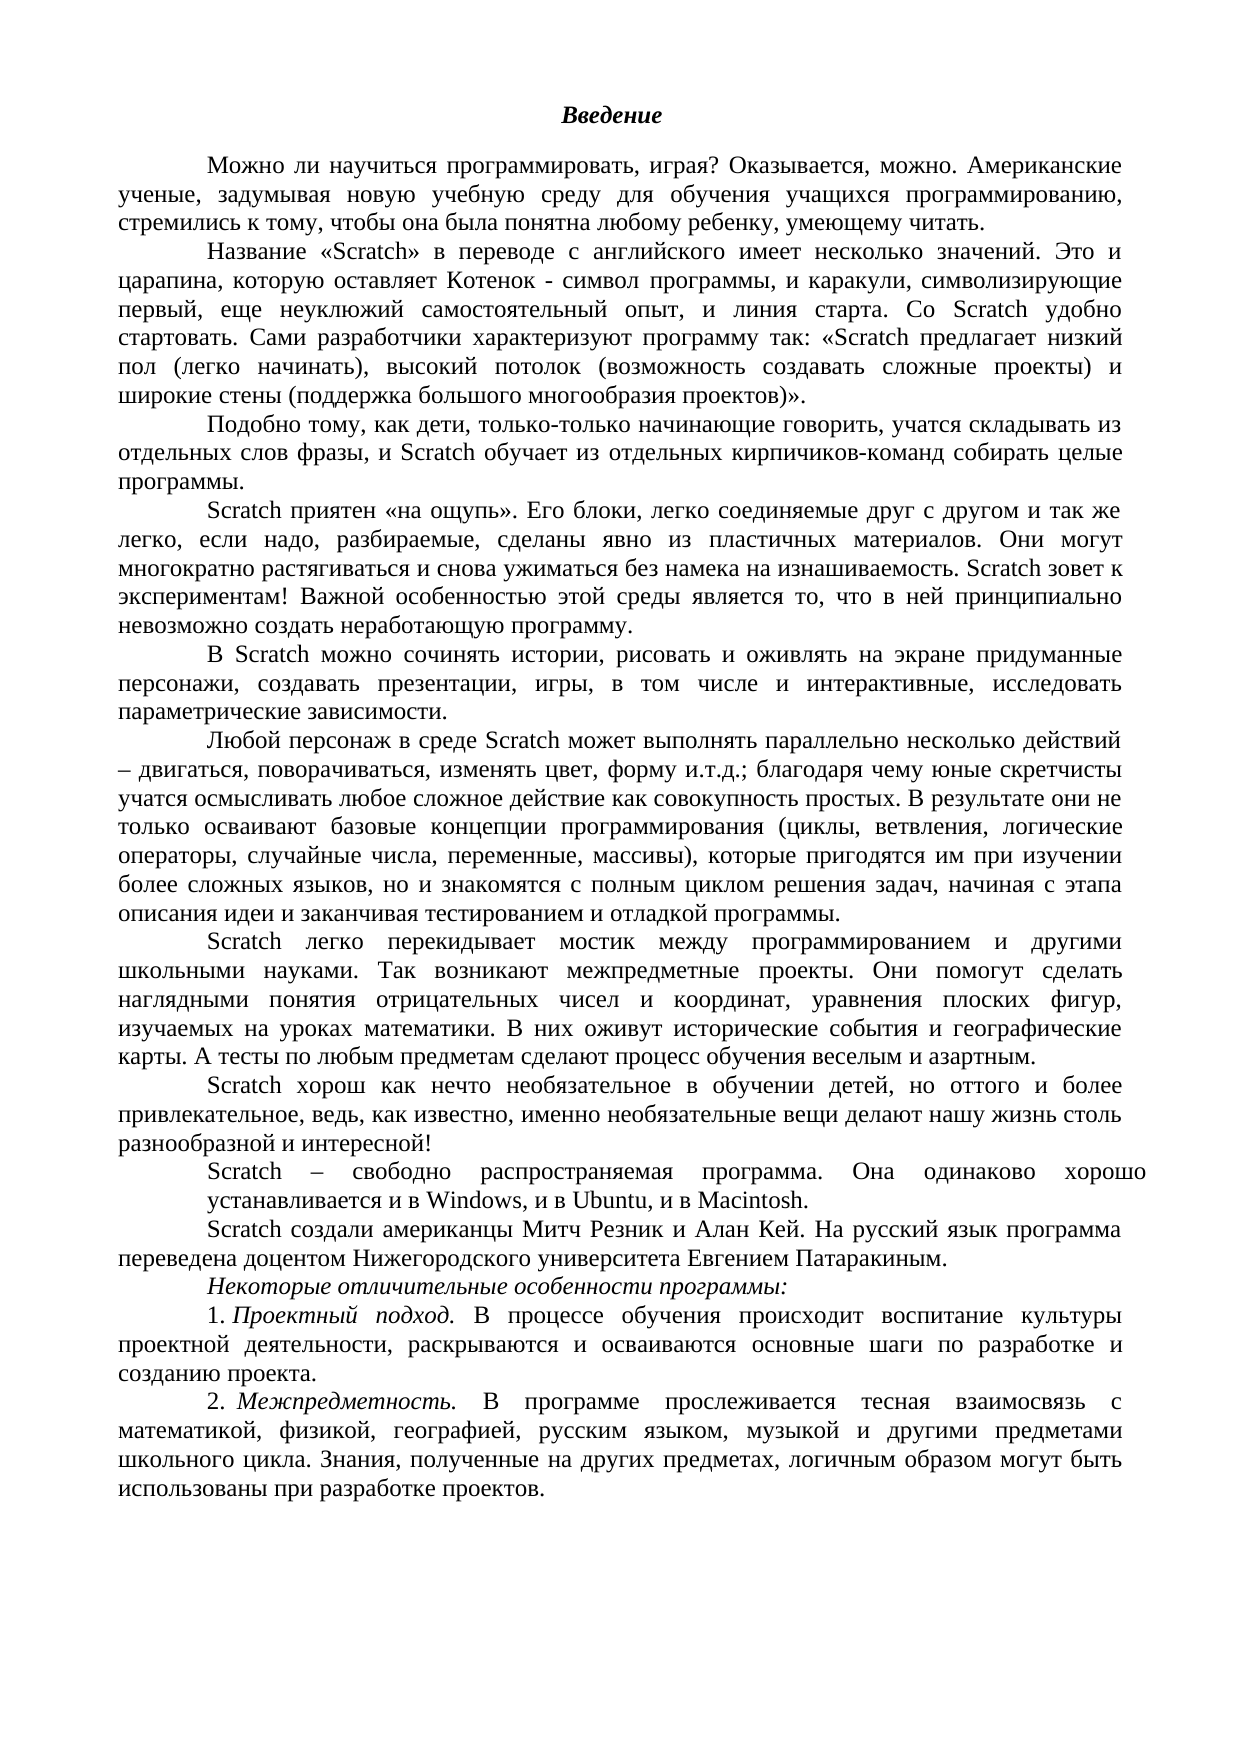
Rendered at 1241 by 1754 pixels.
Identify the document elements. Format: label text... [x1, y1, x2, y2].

text Некоторые отличительные особенности программы: [207, 1271, 1146, 1300]
text Scratch хорош как нечто необязательное в обучении детей, но оттого и более привлекательное, ведь, как известно, именно необязательные вещи делают нашу жизнь столь разнообразной и интересной! [118, 1070, 1123, 1156]
text Любой персонаж в среде Scratch может выполнять параллельно несколько действий – двигаться, поворачиваться, изменять цвет, форму и.т.д.; благодаря чему юные скретчисты учатся осмысливать любое сложное действие как совокупность простых. В результате они не только осваивают базовые концепции программирования (циклы, ветвления, логические операторы, случайные числа, переменные, массивы), которые пригодятся им при изучении более сложных языков, но и знакомятся с полным циклом решения задач, начиная с этапа описания идеи и заканчивая тестированием и отладкой программы. [118, 725, 1123, 926]
text Scratch легко перекидывает мостик между программированием и другими школьными науками. Так возникают межпредметные проекты. Они помогут сделать наглядными понятия отрицательных чисел и координат, уравнения плоских фигур, изучаемых на уроках математики. В них оживут исторические события и географические карты. А тесты по любым предметам сделают процесс обучения веселым и азартным. [118, 926, 1123, 1070]
subtitle Введение [73, 100, 1150, 129]
list Межпредметность. В программе прослеживается тесная взаимосвязь с математикой, физикой, географией, русским языком, музыкой и другими предметами школьного цикла. Знания, полученные на других предметах, логичным образом могут быть использованы при разработке проектов. [118, 1386, 1123, 1501]
text Scratch приятен «на ощупь». Его блоки, легко соединяемые друг с другом и так же легко, если надо, разбираемые, сделаны явно из пластичных материалов. Они могут многократно растягиваться и снова ужиматься без намека на изнашиваемость. Scratch зовет к экспериментам! Важной особенностью этой среды является то, что в ней принципиально невозможно создать неработающую программу. [118, 495, 1123, 639]
text Scratch создали американцы Митч Резник и Алан Кей. На русский язык программа переведена доцентом Нижегородского университета Евгением Патаракиным. [118, 1214, 1122, 1271]
text Подобно тому, как дети, только-только начинающие говорить, учатся складывать из отдельных слов фразы, и Scratch обучает из отдельных кирпичиков-команд собирать целые программы. [118, 409, 1123, 495]
text Можно ли научиться программировать, играя? Оказывается, можно. Американские ученые, задумывая новую учебную среду для обучения учащихся программированию, стремились к тому, чтобы она была понятна любому ребенку, умеющему читать. [118, 150, 1123, 236]
list Проектный подход. В процессе обучения происходит воспитание культуры проектной деятельности, раскрываются и осваиваются основные шаги по разработке и созданию проекта. [118, 1300, 1123, 1386]
text Scratch – свободно распространяемая программа. Она одинаково хорошо устанавливается и в Windows, и в Ubuntu, и в Macintosh. [207, 1156, 1146, 1214]
text В Scratch можно сочинять истории, рисовать и оживлять на экране придуманные персонажи, создавать презентации, игры, в том числе и интерактивные, исследовать параметрические зависимости. [118, 639, 1122, 725]
text Название «Scratch» в переводе с английского имеет несколько значений. Это и царапина, которую оставляет Котенок - символ программы, и каракули, символизирующие первый, еще неуклюжий самостоятельный опыт, и линия старта. Со Scratch удобно стартовать. Сами разработчики характеризуют программу так: «Scratch предлагает низкий пол (легко начинать), высокий потолок (возможность создавать сложные проекты) и широкие стены (поддержка большого многообразия проектов)». [118, 236, 1123, 409]
